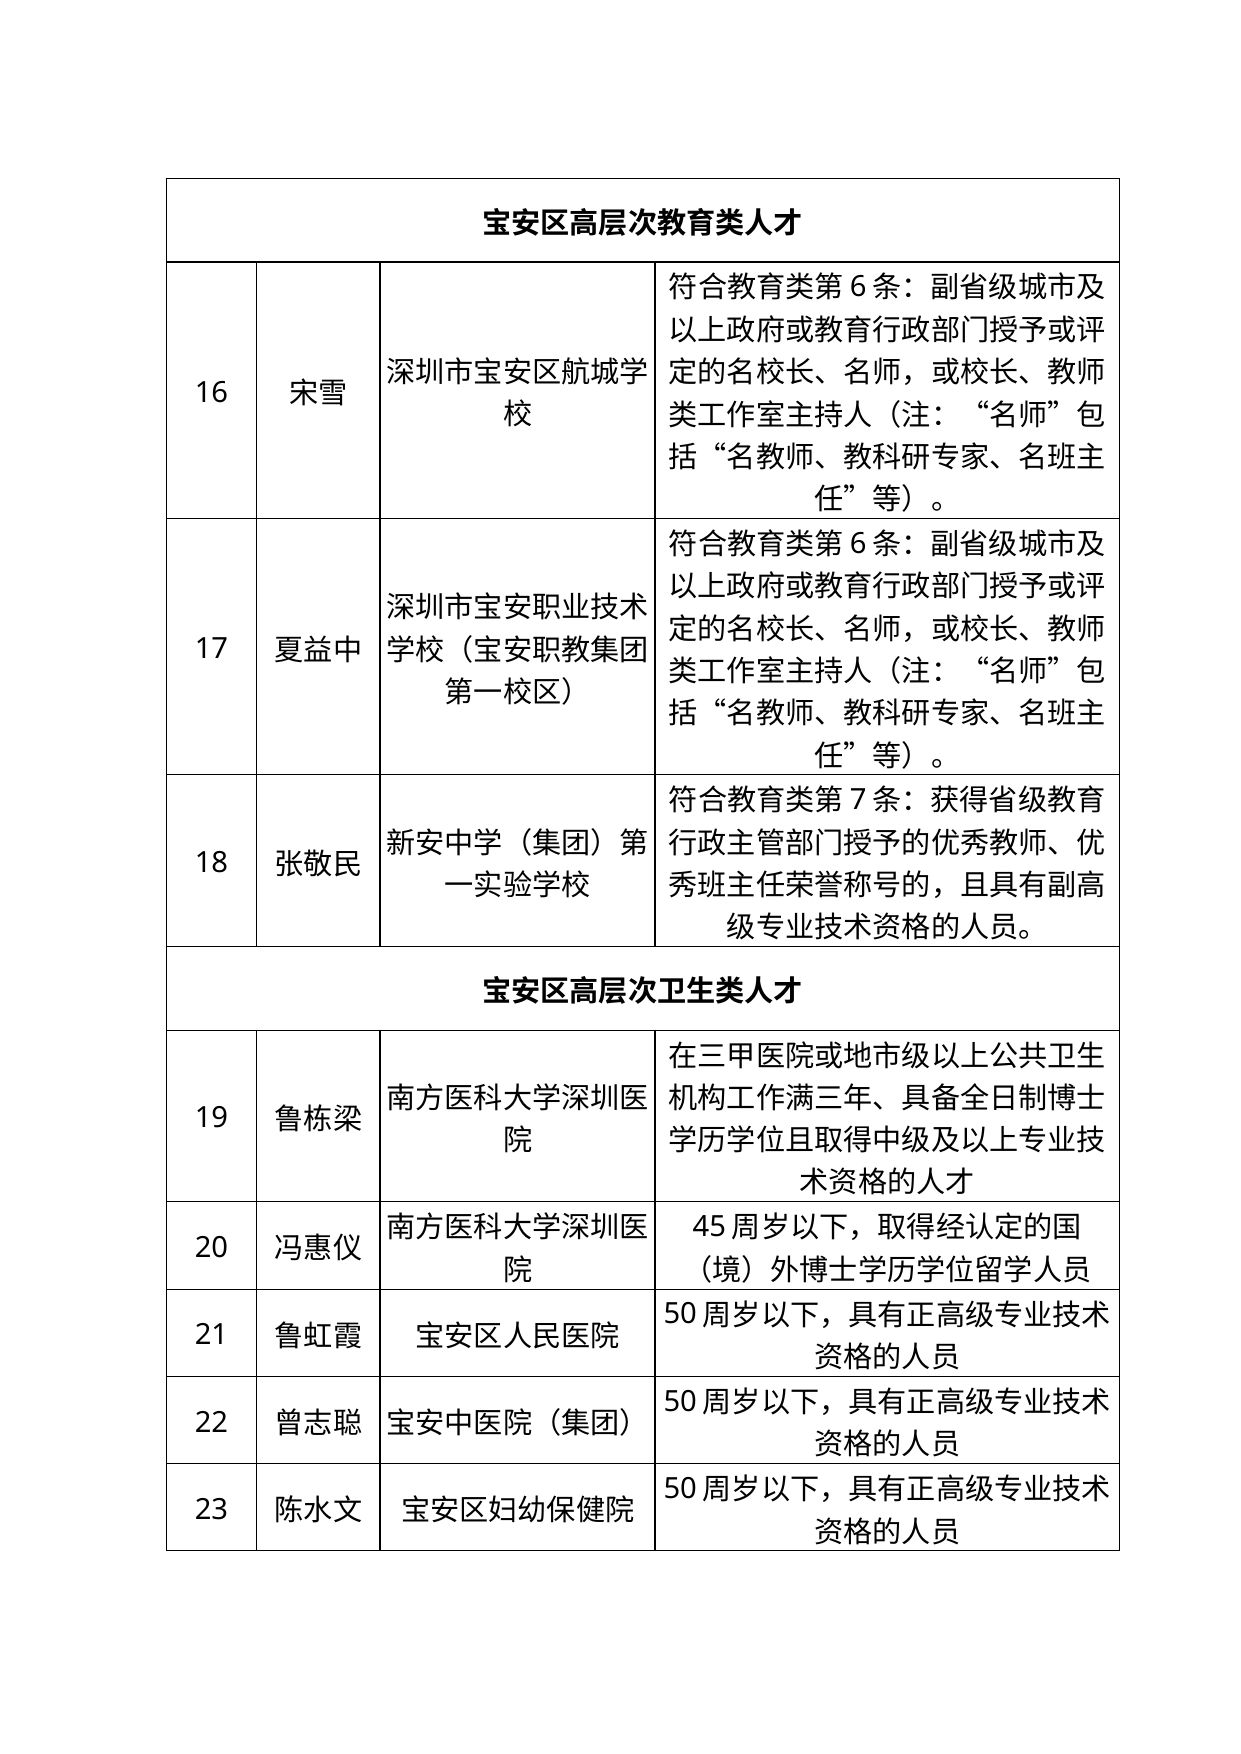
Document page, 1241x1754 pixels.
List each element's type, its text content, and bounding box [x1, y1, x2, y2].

table_cell 符合教育类第6条：副省级城市及以上政府或教育行政部门授予或评定的名校长、名师，或校长、教师类工作室主持人（注：“名师”包括“名教师、教科研专家、名班主任”等）。 [656, 263, 1119, 518]
table_cell 冯惠仪 [257, 1202, 379, 1288]
table_cell 符合教育类第6条：副省级城市及以上政府或教育行政部门授予或评定的名校长、名师，或校长、教师类工作室主持人（注：“名师”包括“名教师、教科研专家、名班主任”等）。 [656, 519, 1119, 774]
table_cell 16 [167, 263, 256, 518]
table_cell 鲁虹霞 [257, 1290, 379, 1376]
table_cell 宝安区高层次教育类人才 [167, 179, 1119, 261]
table_cell 50周岁以下，具有正高级专业技术资格的人员 [656, 1290, 1119, 1376]
table_cell 21 [167, 1290, 256, 1376]
table_cell 张敬民 [257, 775, 379, 946]
table_cell 23 [167, 1464, 256, 1550]
table_cell 宝安区妇幼保健院 [381, 1464, 654, 1550]
table_cell 曾志聪 [257, 1377, 379, 1463]
table_cell 南方医科大学深圳医院 [381, 1202, 654, 1288]
table_cell 深圳市宝安区航城学校 [381, 263, 654, 518]
table_cell 陈水文 [257, 1464, 379, 1550]
table_cell 夏益中 [257, 519, 379, 774]
table_cell 17 [167, 519, 256, 774]
table_cell 深圳市宝安职业技术学校（宝安职教集团第一校区） [381, 519, 654, 774]
table_cell 在三甲医院或地市级以上公共卫生机构工作满三年、具备全日制博士学历学位且取得中级及以上专业技术资格的人才 [656, 1031, 1119, 1201]
table_cell 20 [167, 1202, 256, 1288]
table_cell 南方医科大学深圳医院 [381, 1031, 654, 1201]
table_cell 宋雪 [257, 263, 379, 518]
table_cell 宝安区人民医院 [381, 1290, 654, 1376]
table_cell 22 [167, 1377, 256, 1463]
table_cell 50周岁以下，具有正高级专业技术资格的人员 [656, 1464, 1119, 1550]
table_cell 宝安区高层次卫生类人才 [167, 947, 1119, 1029]
table_cell 新安中学（集团）第一实验学校 [381, 775, 654, 946]
table_cell 19 [167, 1031, 256, 1201]
table_cell 45周岁以下，取得经认定的国（境）外博士学历学位留学人员 [656, 1202, 1119, 1288]
table_cell 鲁栋梁 [257, 1031, 379, 1201]
table_cell 宝安中医院（集团） [381, 1377, 654, 1463]
table_cell 50周岁以下，具有正高级专业技术资格的人员 [656, 1377, 1119, 1463]
table_cell 18 [167, 775, 256, 946]
table_cell 符合教育类第7条：获得省级教育行政主管部门授予的优秀教师、优秀班主任荣誉称号的，且具有副高级专业技术资格的人员。 [656, 775, 1119, 946]
